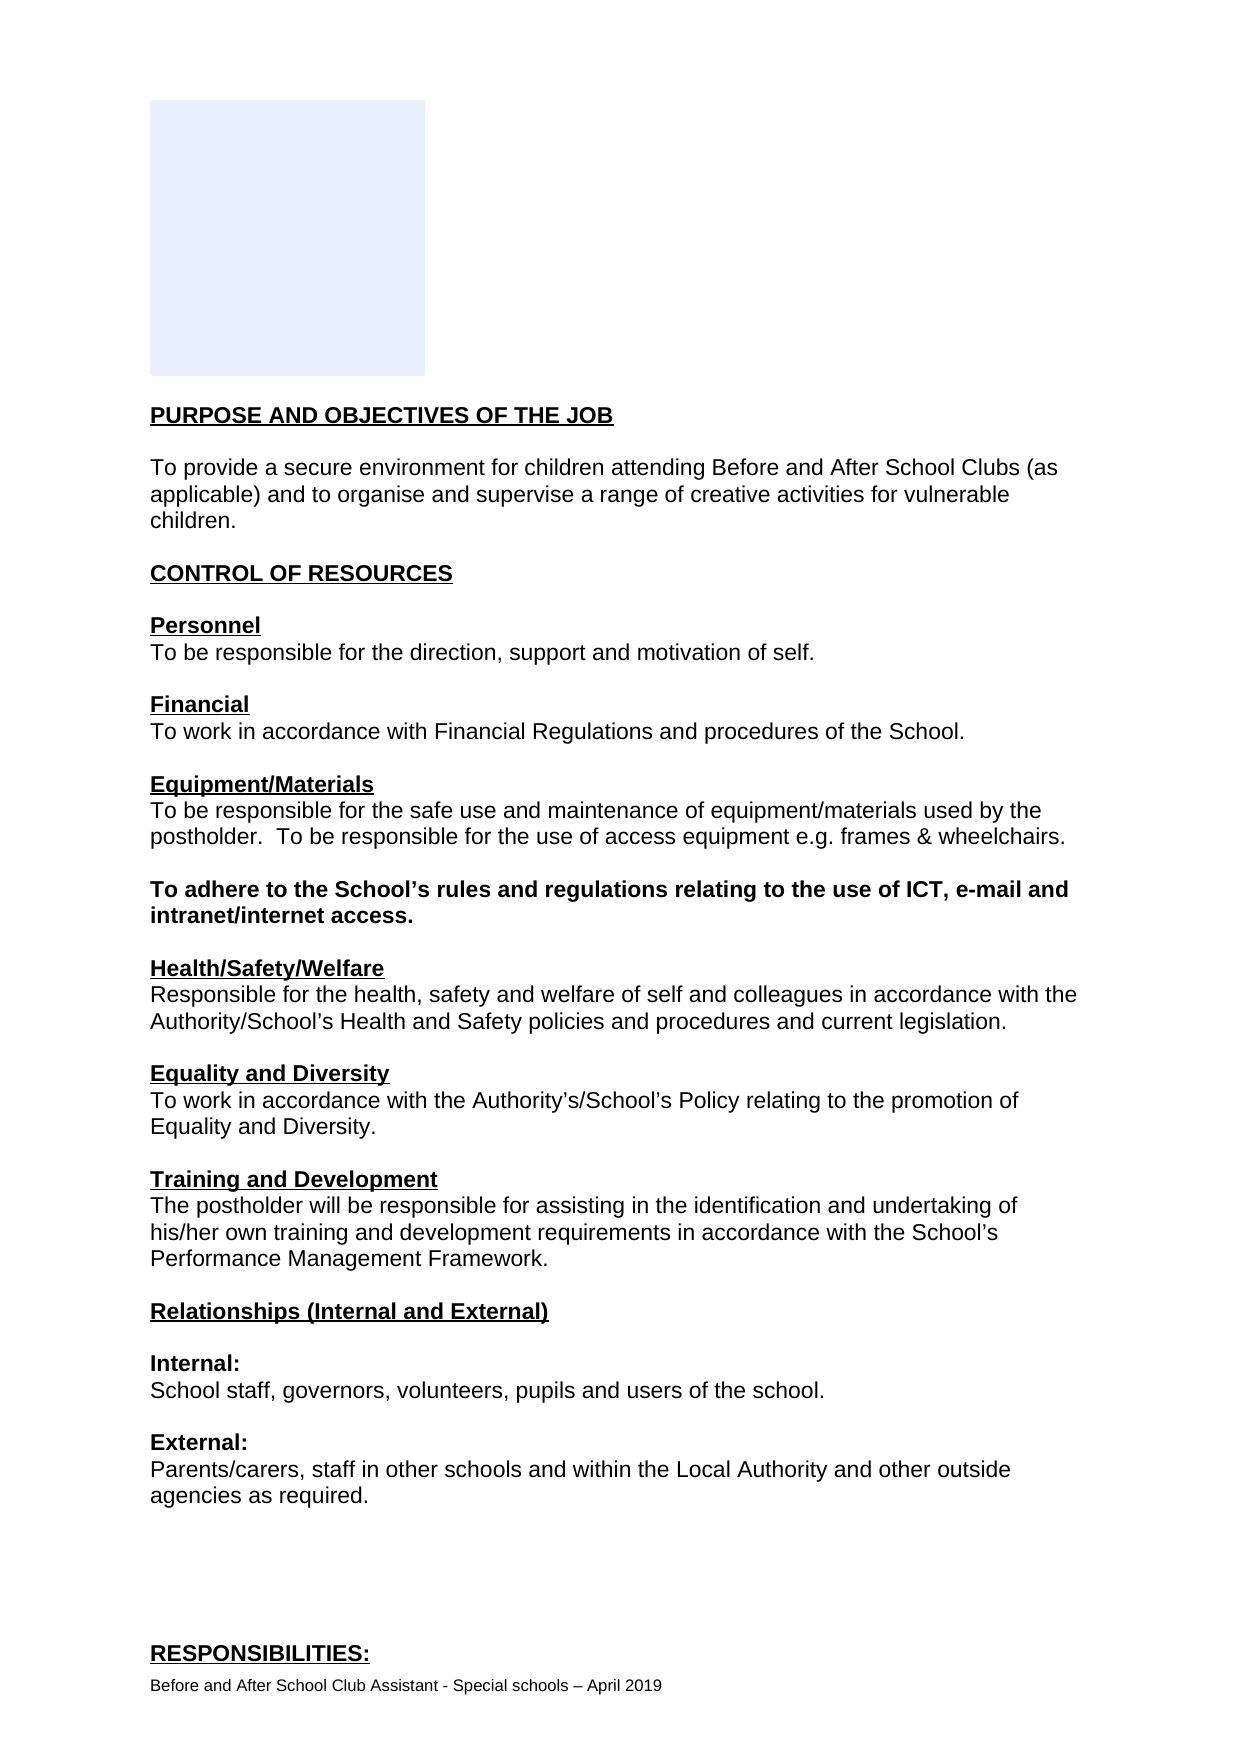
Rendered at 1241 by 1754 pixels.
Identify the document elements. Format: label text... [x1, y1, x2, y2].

text PURPOSE AND OBJECTIVES OF THE JOB [150, 402, 1090, 428]
subtitle Health/Safety/Welfare [150, 955, 1090, 981]
subtitle Personnel [150, 612, 1090, 639]
text To be responsible for the direction, support and motivation of self. [150, 639, 1090, 665]
text External: [150, 1429, 1090, 1456]
subtitle Equipment/Materials [150, 771, 1090, 797]
text To adhere to the School’s rules and regulations relating to the use of ICT, e-mail and intranet/internet access. [150, 876, 1090, 929]
text To work in accordance with Financial Regulations and procedures of the School. [150, 718, 1090, 744]
text To provide a secure environment for children attending Before and After School Clubs (as applicable) and to organise and supervise a range of creative activities for vulnerable children. [150, 454, 1090, 533]
text RESPONSIBILITIES: [150, 1640, 1090, 1667]
text Responsible for the health, safety and welfare of self and colleagues in accordance with the Authority/School’s Health and Safety policies and procedures and current legislation. [150, 981, 1090, 1034]
text Parents/carers, staff in other schools and within the Local Authority and other outside agencies as required. [150, 1456, 1090, 1508]
text To work in accordance with the Authority’s/School’s Policy relating to the promotion of Equality and Diversity. [150, 1087, 1090, 1139]
text Relationships (Internal and External) [150, 1298, 1090, 1324]
subtitle Financial [150, 691, 1090, 718]
subtitle Training and Development [150, 1166, 1090, 1192]
text To be responsible for the safe use and maintenance of equipment/materials used by the postholder. To be responsible for the use of access equipment e.g. frames & wheelchairs. [150, 797, 1090, 849]
subtitle Equality and Diversity [150, 1060, 1090, 1087]
text CONTROL OF RESOURCES [150, 560, 1090, 586]
subtitle The postholder will be responsible for assisting in the identification and undertaking of his/her own training and development requirements in accordance with the School’s Performance Management Framework. [150, 1192, 1090, 1271]
text Internal: [150, 1350, 1090, 1377]
picture [150, 100, 426, 376]
text School staff, governors, volunteers, pupils and users of the school. [150, 1377, 1090, 1403]
